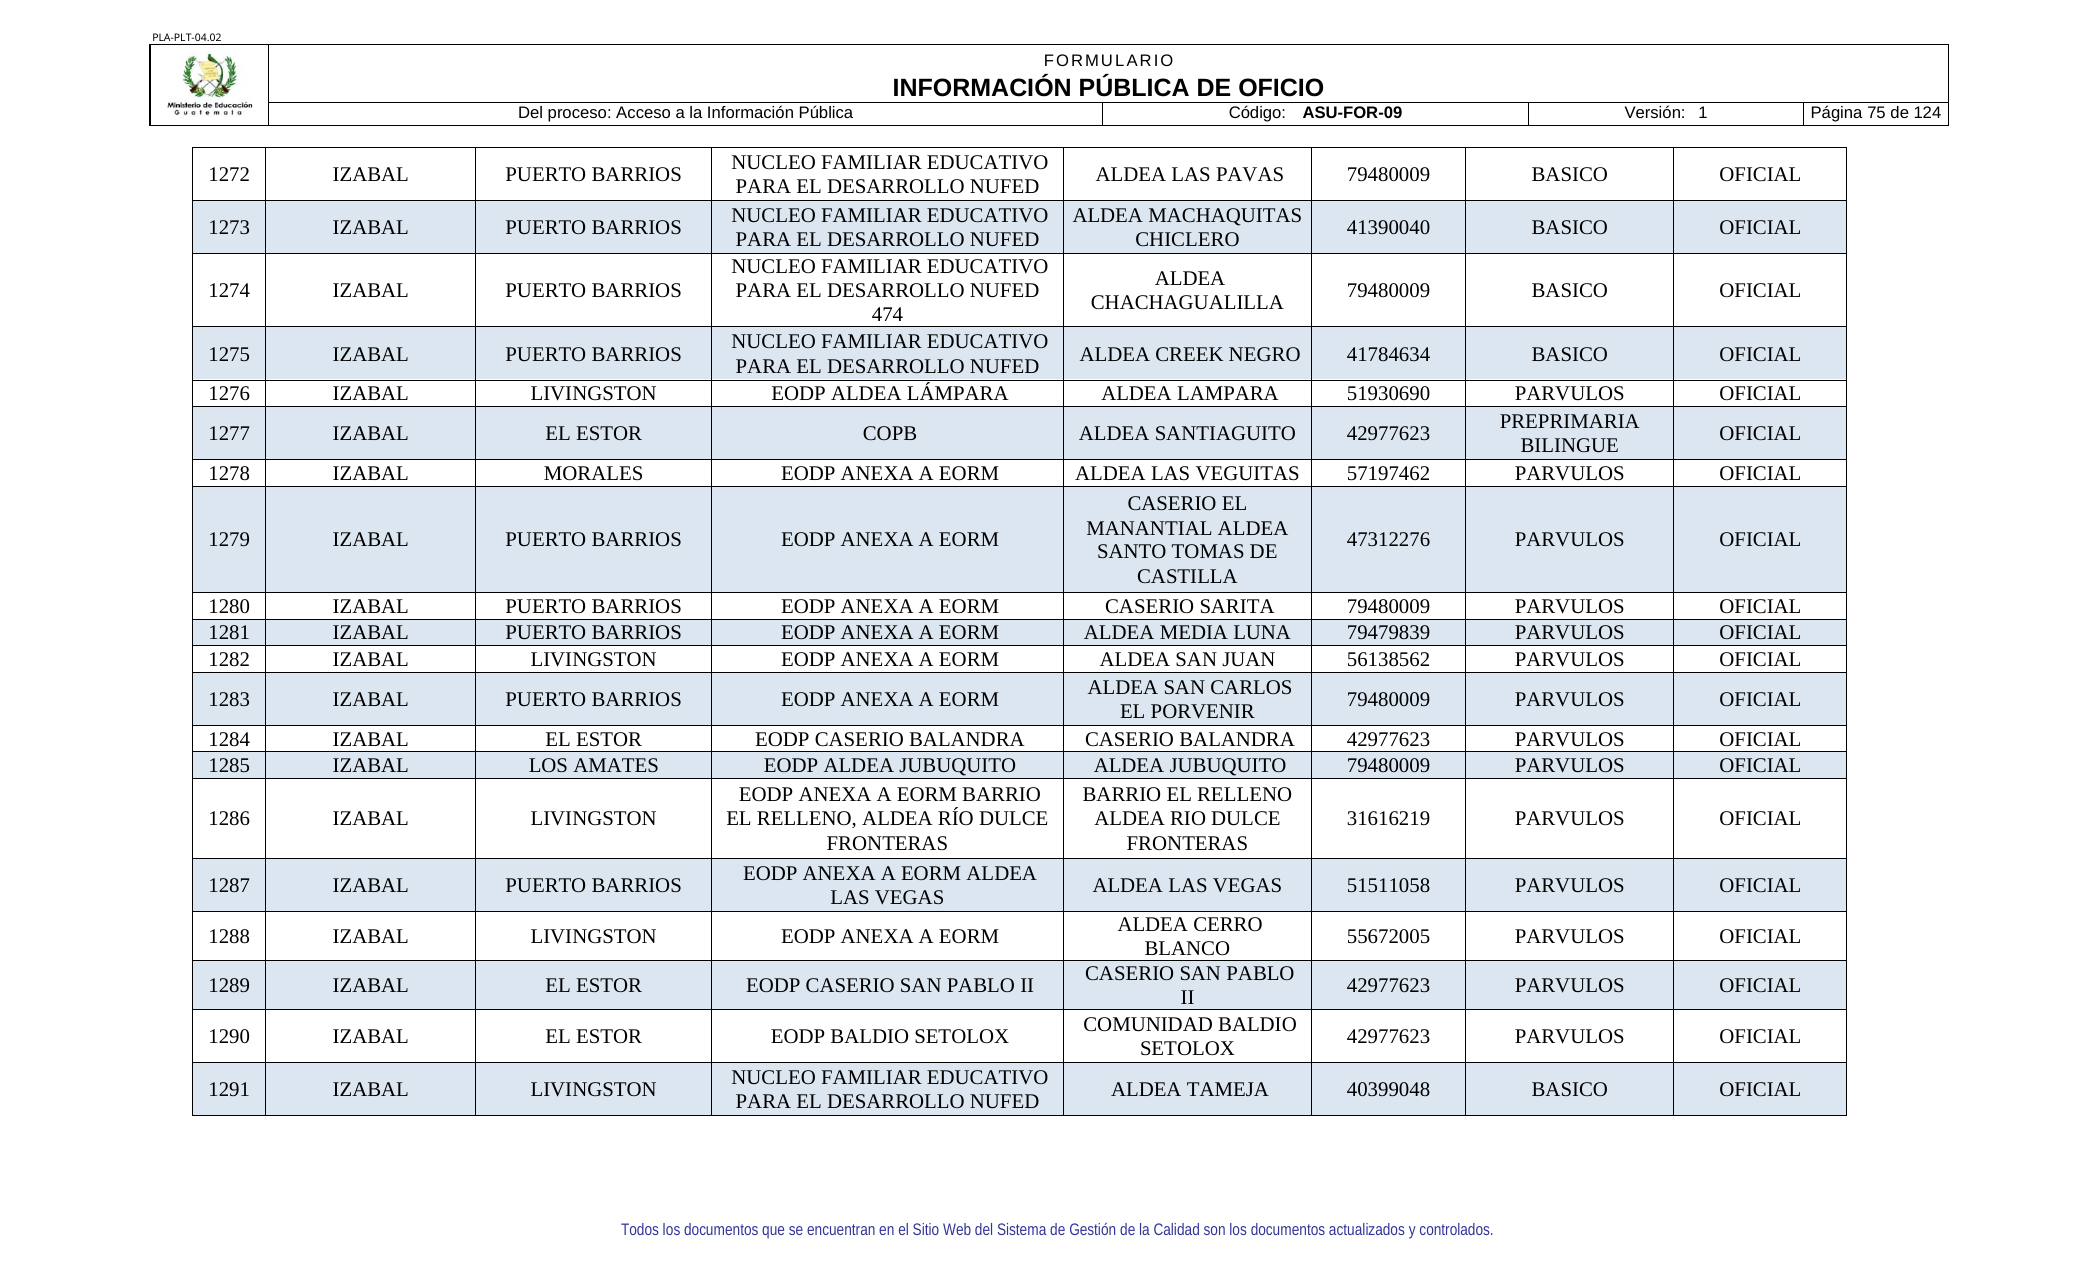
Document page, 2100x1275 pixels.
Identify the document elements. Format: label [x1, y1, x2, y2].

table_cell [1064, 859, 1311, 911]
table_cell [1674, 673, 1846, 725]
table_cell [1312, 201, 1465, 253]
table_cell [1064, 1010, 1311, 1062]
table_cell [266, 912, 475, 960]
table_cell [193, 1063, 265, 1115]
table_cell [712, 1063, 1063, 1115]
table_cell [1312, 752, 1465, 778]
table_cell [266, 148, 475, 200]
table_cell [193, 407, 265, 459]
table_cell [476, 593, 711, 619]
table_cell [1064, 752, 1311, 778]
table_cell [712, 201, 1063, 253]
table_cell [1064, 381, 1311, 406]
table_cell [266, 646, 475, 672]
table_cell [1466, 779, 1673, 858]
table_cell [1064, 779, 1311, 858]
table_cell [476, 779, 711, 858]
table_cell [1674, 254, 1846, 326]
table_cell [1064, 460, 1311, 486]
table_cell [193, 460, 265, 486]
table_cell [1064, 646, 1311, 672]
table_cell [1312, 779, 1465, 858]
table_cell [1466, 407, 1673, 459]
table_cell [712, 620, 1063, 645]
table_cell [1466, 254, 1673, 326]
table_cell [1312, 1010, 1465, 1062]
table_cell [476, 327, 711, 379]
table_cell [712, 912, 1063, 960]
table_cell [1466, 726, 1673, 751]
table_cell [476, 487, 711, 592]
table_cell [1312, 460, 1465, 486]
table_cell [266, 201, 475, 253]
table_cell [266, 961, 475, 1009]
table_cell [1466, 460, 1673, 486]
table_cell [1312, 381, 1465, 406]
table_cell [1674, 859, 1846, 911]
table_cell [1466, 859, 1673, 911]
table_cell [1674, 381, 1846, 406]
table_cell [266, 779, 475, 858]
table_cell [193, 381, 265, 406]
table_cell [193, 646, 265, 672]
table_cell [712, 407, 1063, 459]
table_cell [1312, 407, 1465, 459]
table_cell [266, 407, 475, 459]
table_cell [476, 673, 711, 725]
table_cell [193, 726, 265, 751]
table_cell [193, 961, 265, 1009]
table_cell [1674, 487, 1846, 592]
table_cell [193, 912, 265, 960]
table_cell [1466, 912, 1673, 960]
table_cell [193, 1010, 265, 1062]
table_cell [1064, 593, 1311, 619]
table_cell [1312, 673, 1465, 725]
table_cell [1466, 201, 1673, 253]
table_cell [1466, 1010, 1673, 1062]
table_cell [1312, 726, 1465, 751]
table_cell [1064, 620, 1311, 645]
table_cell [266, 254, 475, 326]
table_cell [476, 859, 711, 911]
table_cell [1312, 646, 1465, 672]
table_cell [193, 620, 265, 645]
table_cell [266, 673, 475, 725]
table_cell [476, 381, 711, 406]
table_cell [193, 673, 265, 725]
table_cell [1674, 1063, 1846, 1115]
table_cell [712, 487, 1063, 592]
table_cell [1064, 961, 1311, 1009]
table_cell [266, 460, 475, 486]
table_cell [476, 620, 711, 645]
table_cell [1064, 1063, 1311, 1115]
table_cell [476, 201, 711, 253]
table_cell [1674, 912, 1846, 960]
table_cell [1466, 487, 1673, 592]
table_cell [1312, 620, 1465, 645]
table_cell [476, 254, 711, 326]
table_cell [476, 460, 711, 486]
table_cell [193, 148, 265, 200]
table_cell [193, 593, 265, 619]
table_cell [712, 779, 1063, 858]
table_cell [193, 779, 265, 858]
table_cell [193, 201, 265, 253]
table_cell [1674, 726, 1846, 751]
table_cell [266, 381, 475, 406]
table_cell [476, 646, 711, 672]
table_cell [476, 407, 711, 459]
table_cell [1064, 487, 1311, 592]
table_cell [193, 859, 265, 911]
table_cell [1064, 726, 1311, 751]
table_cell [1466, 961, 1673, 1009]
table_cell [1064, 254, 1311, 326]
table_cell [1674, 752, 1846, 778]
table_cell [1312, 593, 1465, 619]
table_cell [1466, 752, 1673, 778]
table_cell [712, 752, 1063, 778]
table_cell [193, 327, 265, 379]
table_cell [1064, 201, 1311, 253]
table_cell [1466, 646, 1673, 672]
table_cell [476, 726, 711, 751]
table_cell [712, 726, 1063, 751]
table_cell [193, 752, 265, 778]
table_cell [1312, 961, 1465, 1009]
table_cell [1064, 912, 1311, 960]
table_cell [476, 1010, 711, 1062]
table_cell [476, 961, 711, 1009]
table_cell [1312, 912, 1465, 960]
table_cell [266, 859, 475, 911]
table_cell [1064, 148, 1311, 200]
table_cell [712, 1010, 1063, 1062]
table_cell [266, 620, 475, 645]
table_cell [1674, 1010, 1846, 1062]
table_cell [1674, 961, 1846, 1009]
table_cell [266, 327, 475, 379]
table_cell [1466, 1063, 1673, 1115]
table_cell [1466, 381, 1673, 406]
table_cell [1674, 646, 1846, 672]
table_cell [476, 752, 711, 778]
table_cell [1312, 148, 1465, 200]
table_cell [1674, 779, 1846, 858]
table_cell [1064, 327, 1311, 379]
picture [166, 51, 253, 117]
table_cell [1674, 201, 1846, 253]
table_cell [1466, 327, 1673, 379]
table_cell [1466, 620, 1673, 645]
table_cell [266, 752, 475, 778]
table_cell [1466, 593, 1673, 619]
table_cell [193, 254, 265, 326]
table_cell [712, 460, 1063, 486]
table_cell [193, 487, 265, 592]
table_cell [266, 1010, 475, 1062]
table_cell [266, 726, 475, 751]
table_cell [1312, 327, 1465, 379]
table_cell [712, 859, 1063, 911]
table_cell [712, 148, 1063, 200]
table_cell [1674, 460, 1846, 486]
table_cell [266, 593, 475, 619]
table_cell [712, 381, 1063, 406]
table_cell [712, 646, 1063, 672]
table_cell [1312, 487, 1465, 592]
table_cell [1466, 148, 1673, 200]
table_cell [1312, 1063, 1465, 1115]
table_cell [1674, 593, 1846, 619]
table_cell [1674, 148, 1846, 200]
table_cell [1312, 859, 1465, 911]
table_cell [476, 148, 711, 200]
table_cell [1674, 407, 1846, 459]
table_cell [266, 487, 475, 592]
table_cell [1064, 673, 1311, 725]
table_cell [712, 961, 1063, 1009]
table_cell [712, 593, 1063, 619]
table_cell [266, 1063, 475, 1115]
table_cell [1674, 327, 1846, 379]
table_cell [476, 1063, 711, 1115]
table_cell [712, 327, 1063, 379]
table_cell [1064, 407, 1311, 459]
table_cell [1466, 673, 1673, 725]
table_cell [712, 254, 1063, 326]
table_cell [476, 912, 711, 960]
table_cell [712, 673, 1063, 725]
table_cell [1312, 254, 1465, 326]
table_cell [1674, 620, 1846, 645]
